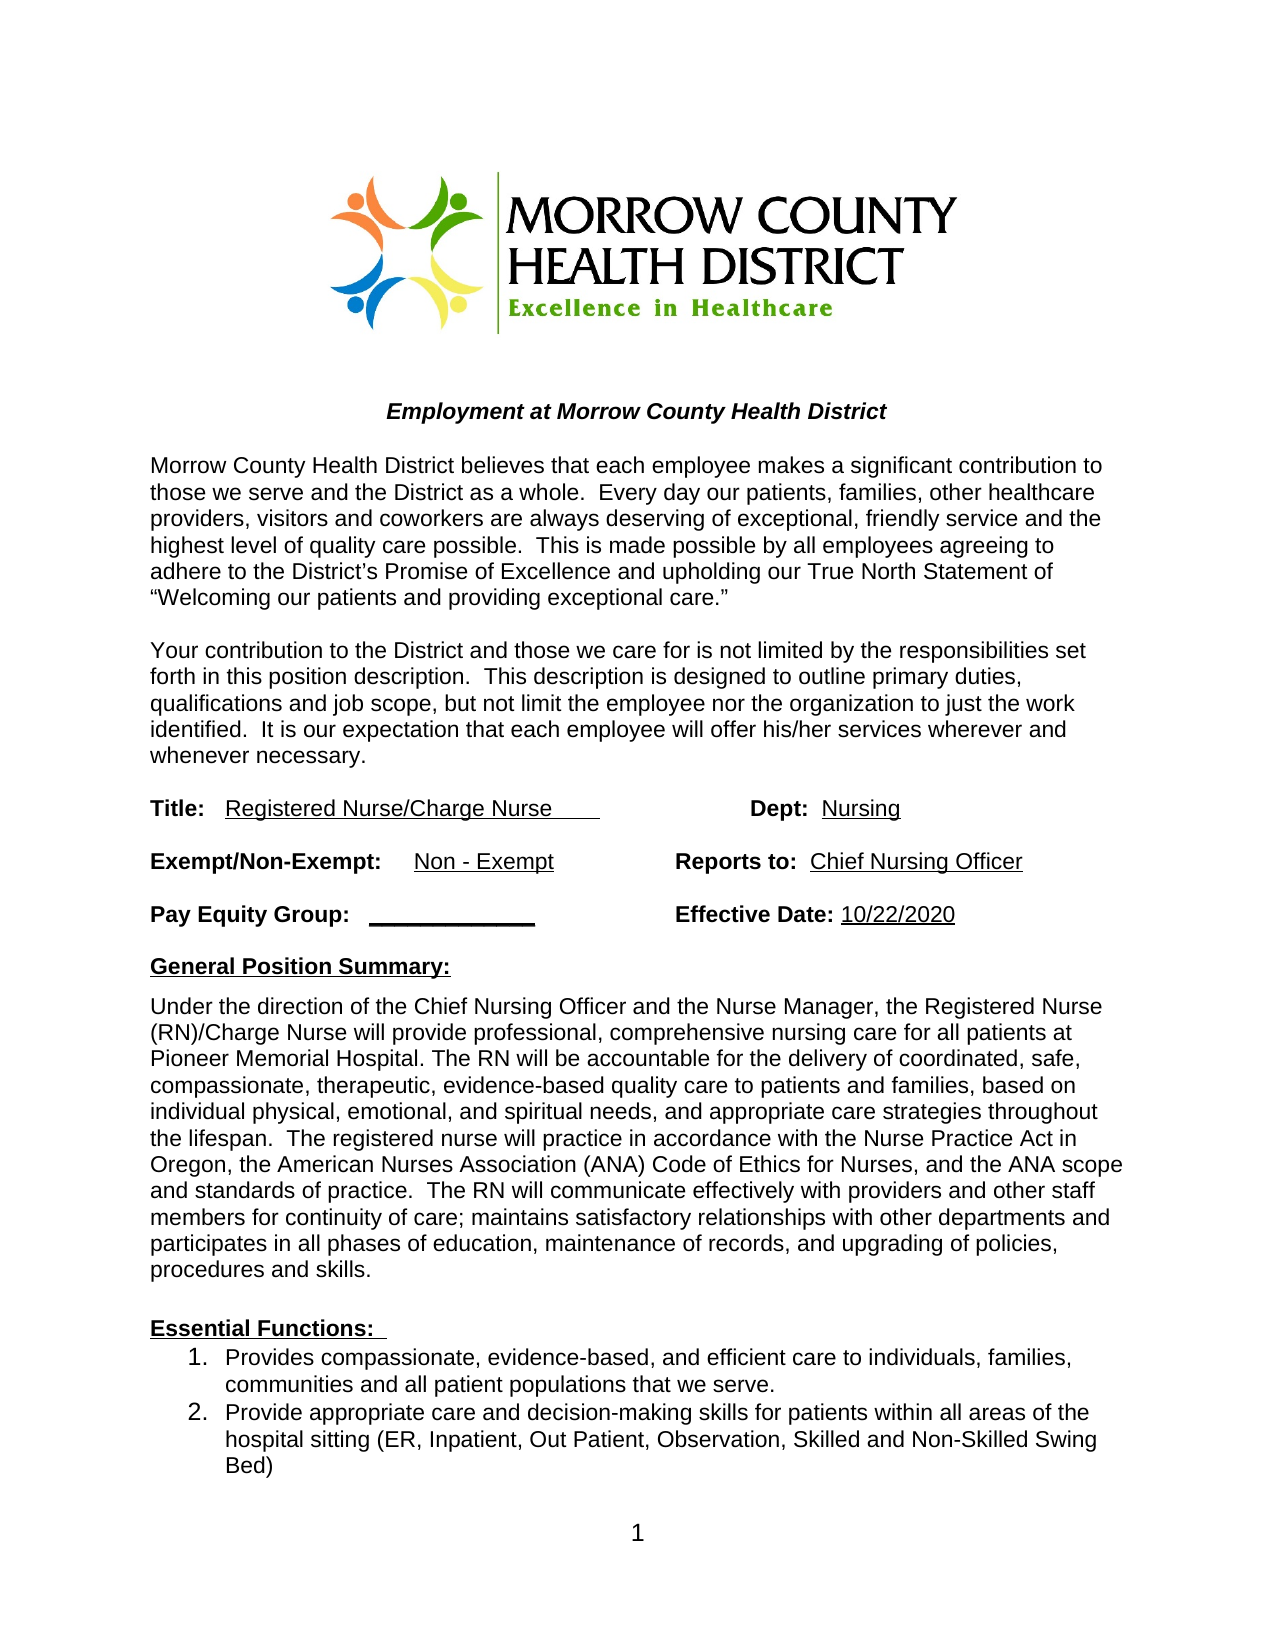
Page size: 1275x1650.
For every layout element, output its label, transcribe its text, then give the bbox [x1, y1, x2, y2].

text General Position Summary: [150, 953, 1125, 979]
text Exempt/Non-Exempt: Non - Exempt Reports to: Chief Nursing Officer [150, 848, 1125, 874]
text Employment at Morrow County Health District [150, 398, 1125, 424]
list Provides compassionate, evidence-based, and efficient care to individuals, families, communities and all patient populations that we serve. [187, 1342, 1125, 1397]
text Under the direction of the Chief Nursing Officer and the Nurse Manager, the Registered Nurse (RN)/Charge Nurse will provide professional, comprehensive nursing care for all patients at Pioneer Memorial Hospital. The RN will be accountable for the delivery of coordinated, safe, compassionate, therapeutic, evidence-based quality care to patients and families, based on individual physical, emotional, and spiritual needs, and appropriate care strategies throughout the lifespan. The registered nurse will practice in accordance with the Nurse Practice Act in Oregon, the American Nurses Association (ANA) Code of Ethics for Nurses, and the ANA scope and standards of practice. The RN will communicate effectively with providers and other staff members for continuity of care; maintains satisfactory relationships with other departments and participates in all phases of education, maintenance of records, and upgrading of policies, procedures and skills. [150, 993, 1125, 1283]
text Morrow County Health District believes that each employee makes a significant contribution to those we serve and the District as a whole. Every day our patients, families, other healthcare providers, visitors and coworkers are always deserving of exceptional, friendly service and the highest level of quality care possible. This is made possible by all employees agreeing to adhere to the District’s Promise of Excellence and upholding our True North Statement of “Welcoming our patients and providing exceptional care.” [150, 452, 1125, 611]
text Essential Functions: [150, 1315, 1125, 1342]
picture [295, 150, 980, 350]
text Title: Registered Nurse/Charge Nurse Dept: Nursing [150, 795, 1125, 821]
text Pay Equity Group: _____________ Effective Date: 10/22/2020 [150, 901, 1125, 927]
list Provide appropriate care and decision-making skills for patients within all areas of the hospital sitting (ER, Inpatient, Out Patient, Observation, Skilled and Non-Skilled Swing Bed) [187, 1397, 1125, 1478]
text Your contribution to the District and those we care for is not limited by the responsibilities set forth in this position description. This description is designed to outline primary duties, qualifications and job scope, but not limit the employee nor the organization to just the work identified. It is our expectation that each employee will offer his/her services wherever and whenever necessary. [150, 637, 1125, 769]
